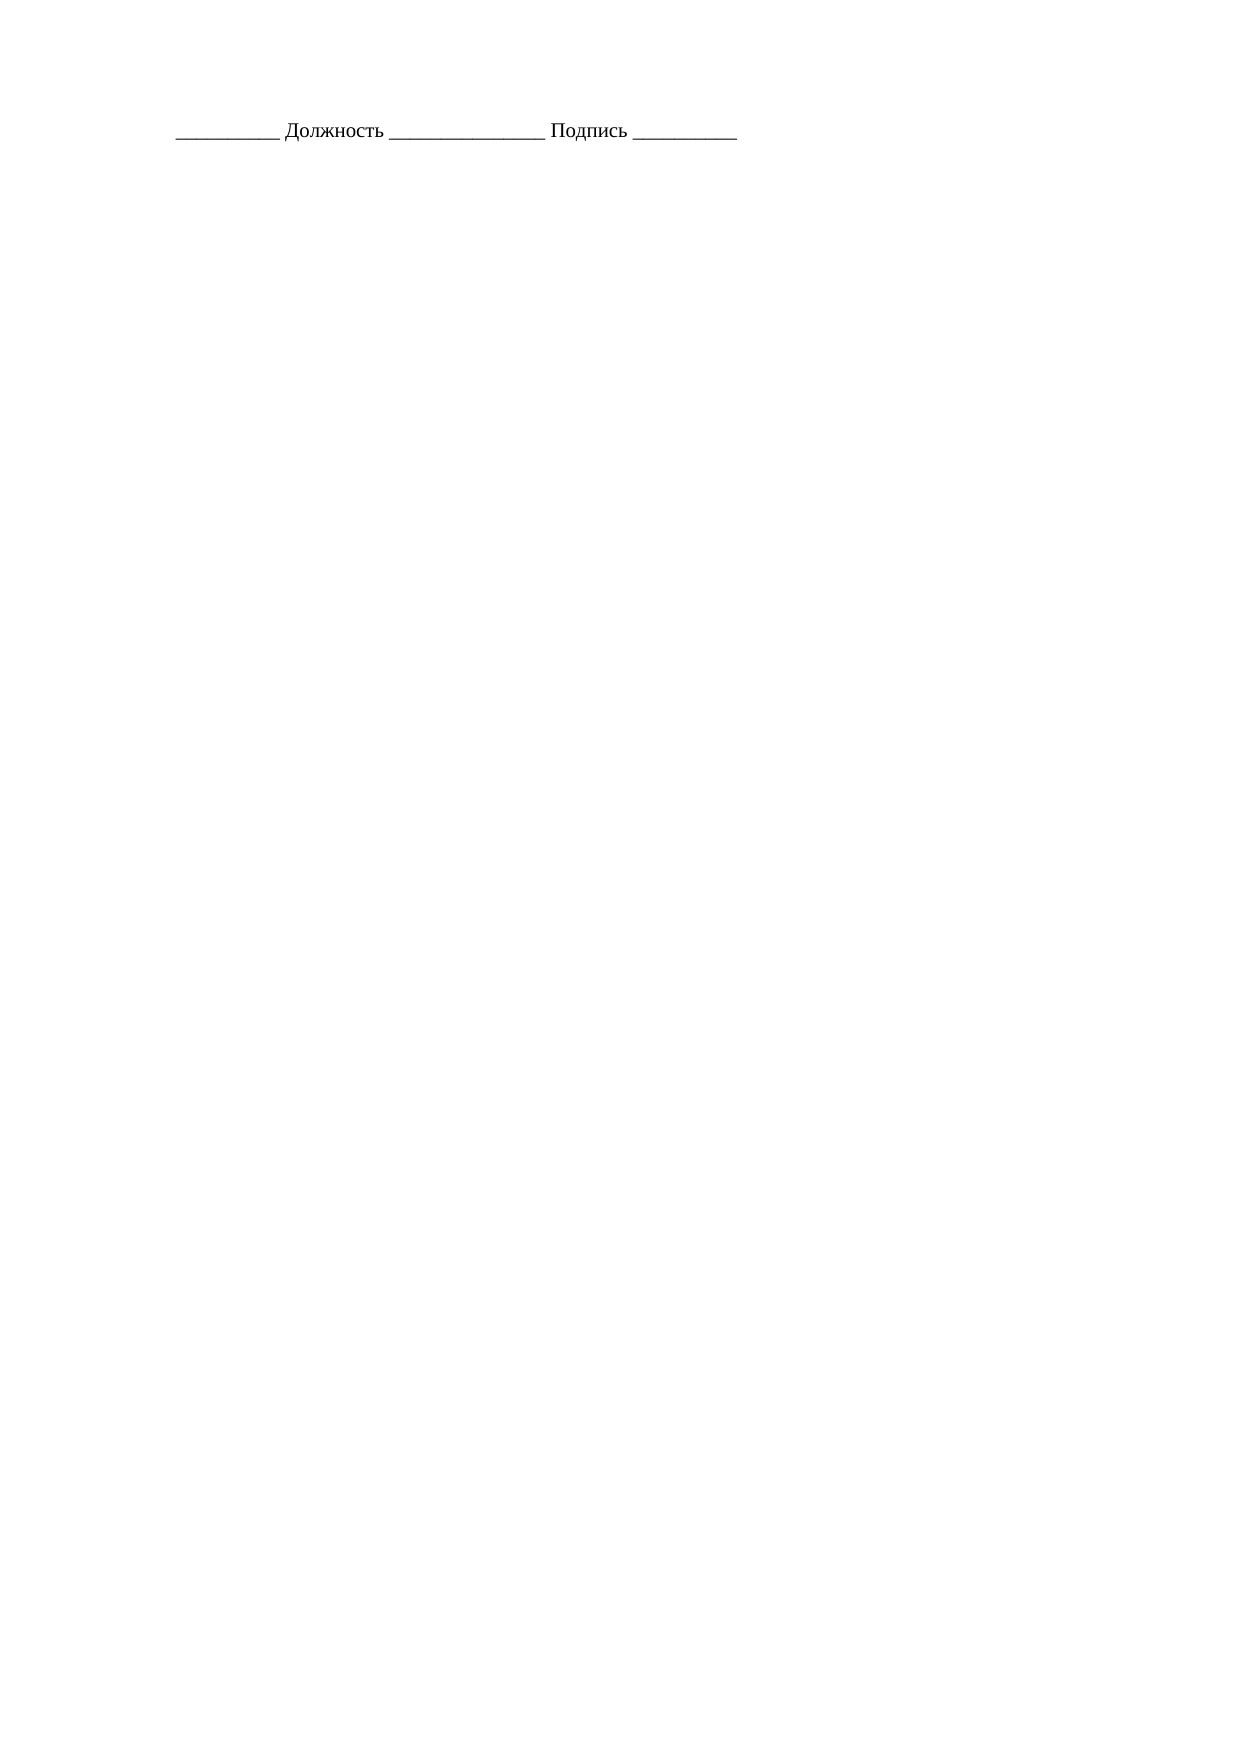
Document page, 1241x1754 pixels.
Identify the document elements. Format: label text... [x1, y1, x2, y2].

text __________ Должность _______________ Подпись __________ [176, 118, 1181, 142]
